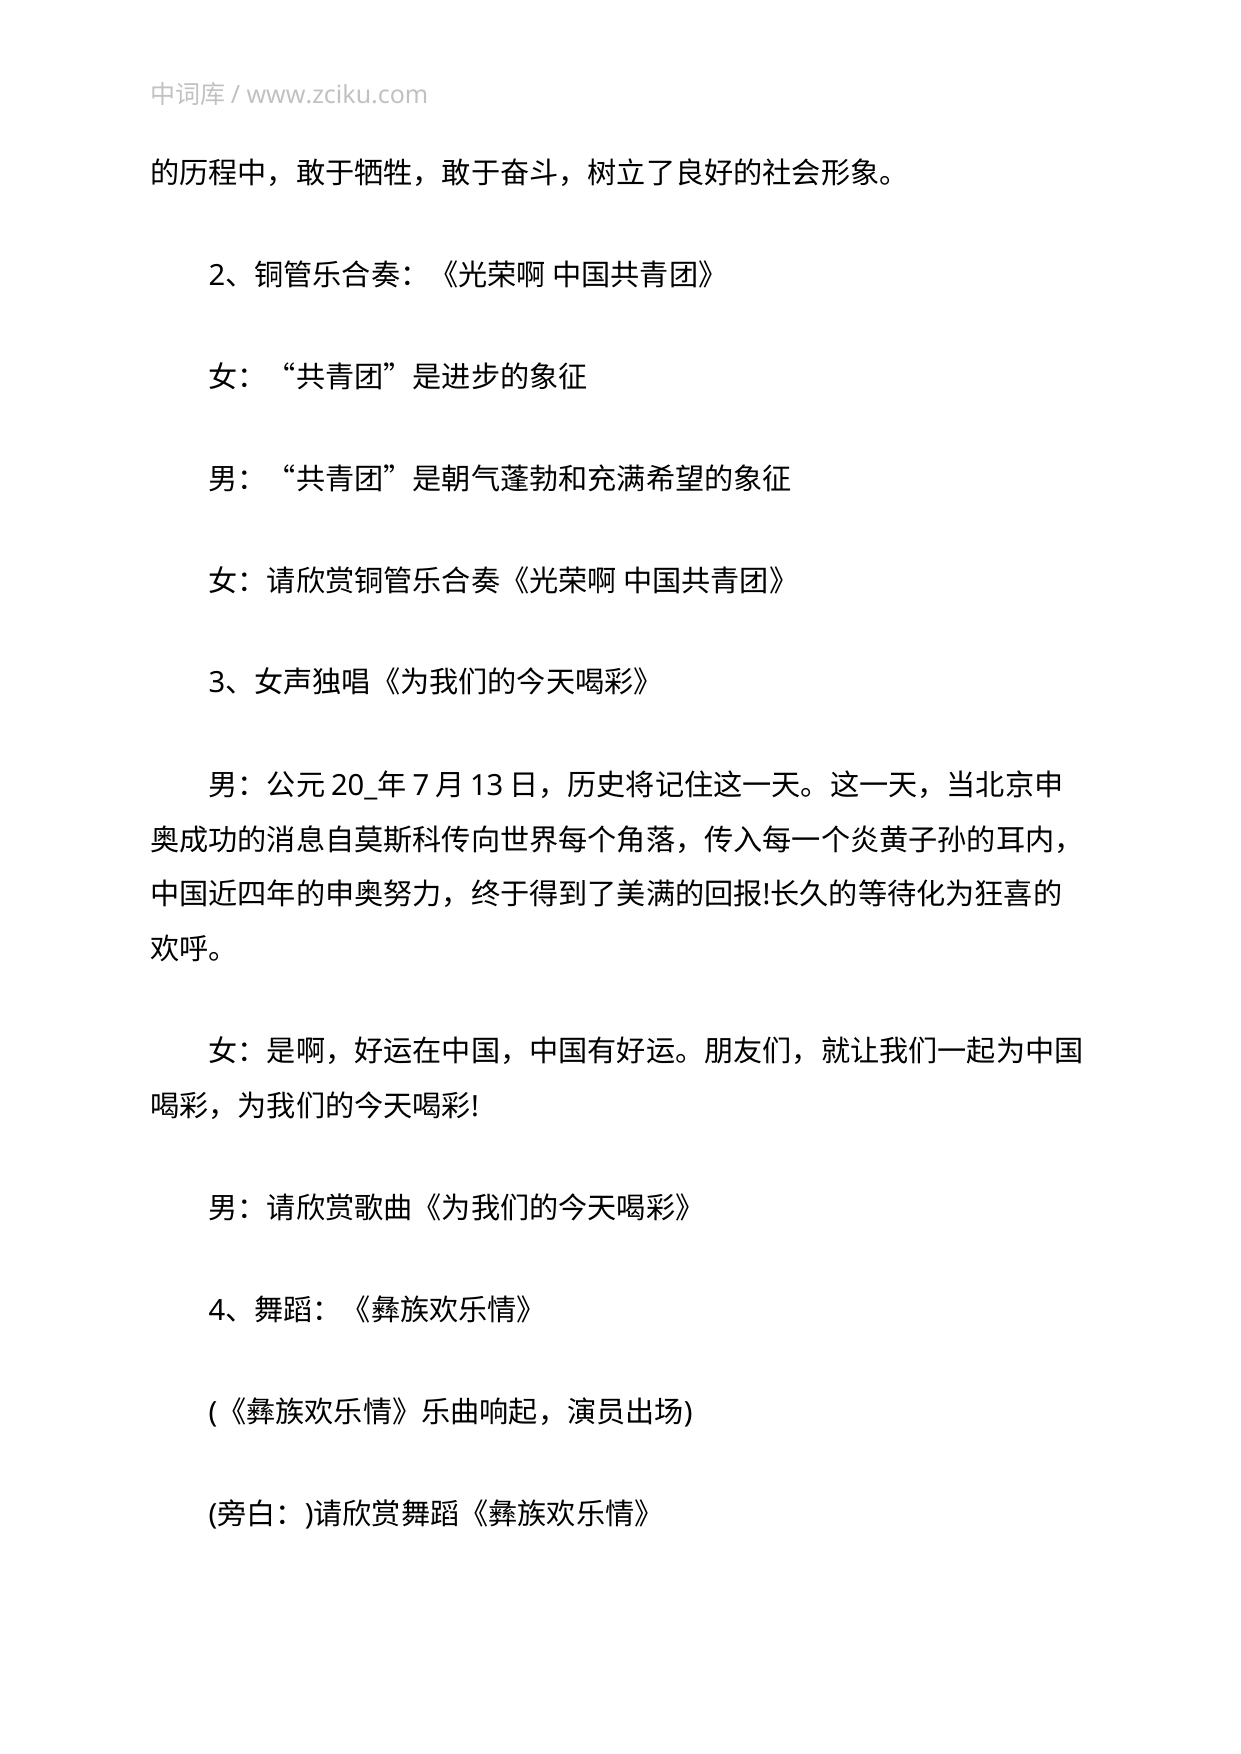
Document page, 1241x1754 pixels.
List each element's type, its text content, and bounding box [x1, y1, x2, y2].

text 女：是啊，好运在中国，中国有好运。朋友们，就让我们一起为中国喝彩，为我们的今天喝彩! [150, 1028, 1090, 1125]
text 男：公元20_年7月13日，历史将记住这一天。这一天，当北京申奥成功的消息自莫斯科传向世界每个角落，传入每一个炎黄子孙的耳内，中国近四年的申奥努力，终于得到了美满的回报!长久的等待化为狂喜的欢呼。 [150, 761, 1090, 968]
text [150, 150, 1090, 192]
text 女：“共青团”是进步的象征 [150, 354, 1090, 396]
text 2、铜管乐合奏：《光荣啊 中国共青团》 [150, 252, 1090, 294]
text 男：“共青团”是朝气蓬勃和充满希望的象征 [150, 456, 1090, 498]
text 4、舞蹈：《彝族欢乐情》 [150, 1286, 1090, 1329]
text (《彝族欢乐情》乐曲响起，演员出场) [150, 1388, 1090, 1431]
text 3、女声独唱《为我们的今天喝彩》 [150, 659, 1090, 701]
text 女：请欣赏铜管乐合奏《光荣啊 中国共青团》 [150, 557, 1090, 599]
text 男：请欣赏歌曲《为我们的今天喝彩》 [150, 1184, 1090, 1227]
text (旁白：)请欣赏舞蹈《彝族欢乐情》 [150, 1490, 1090, 1533]
